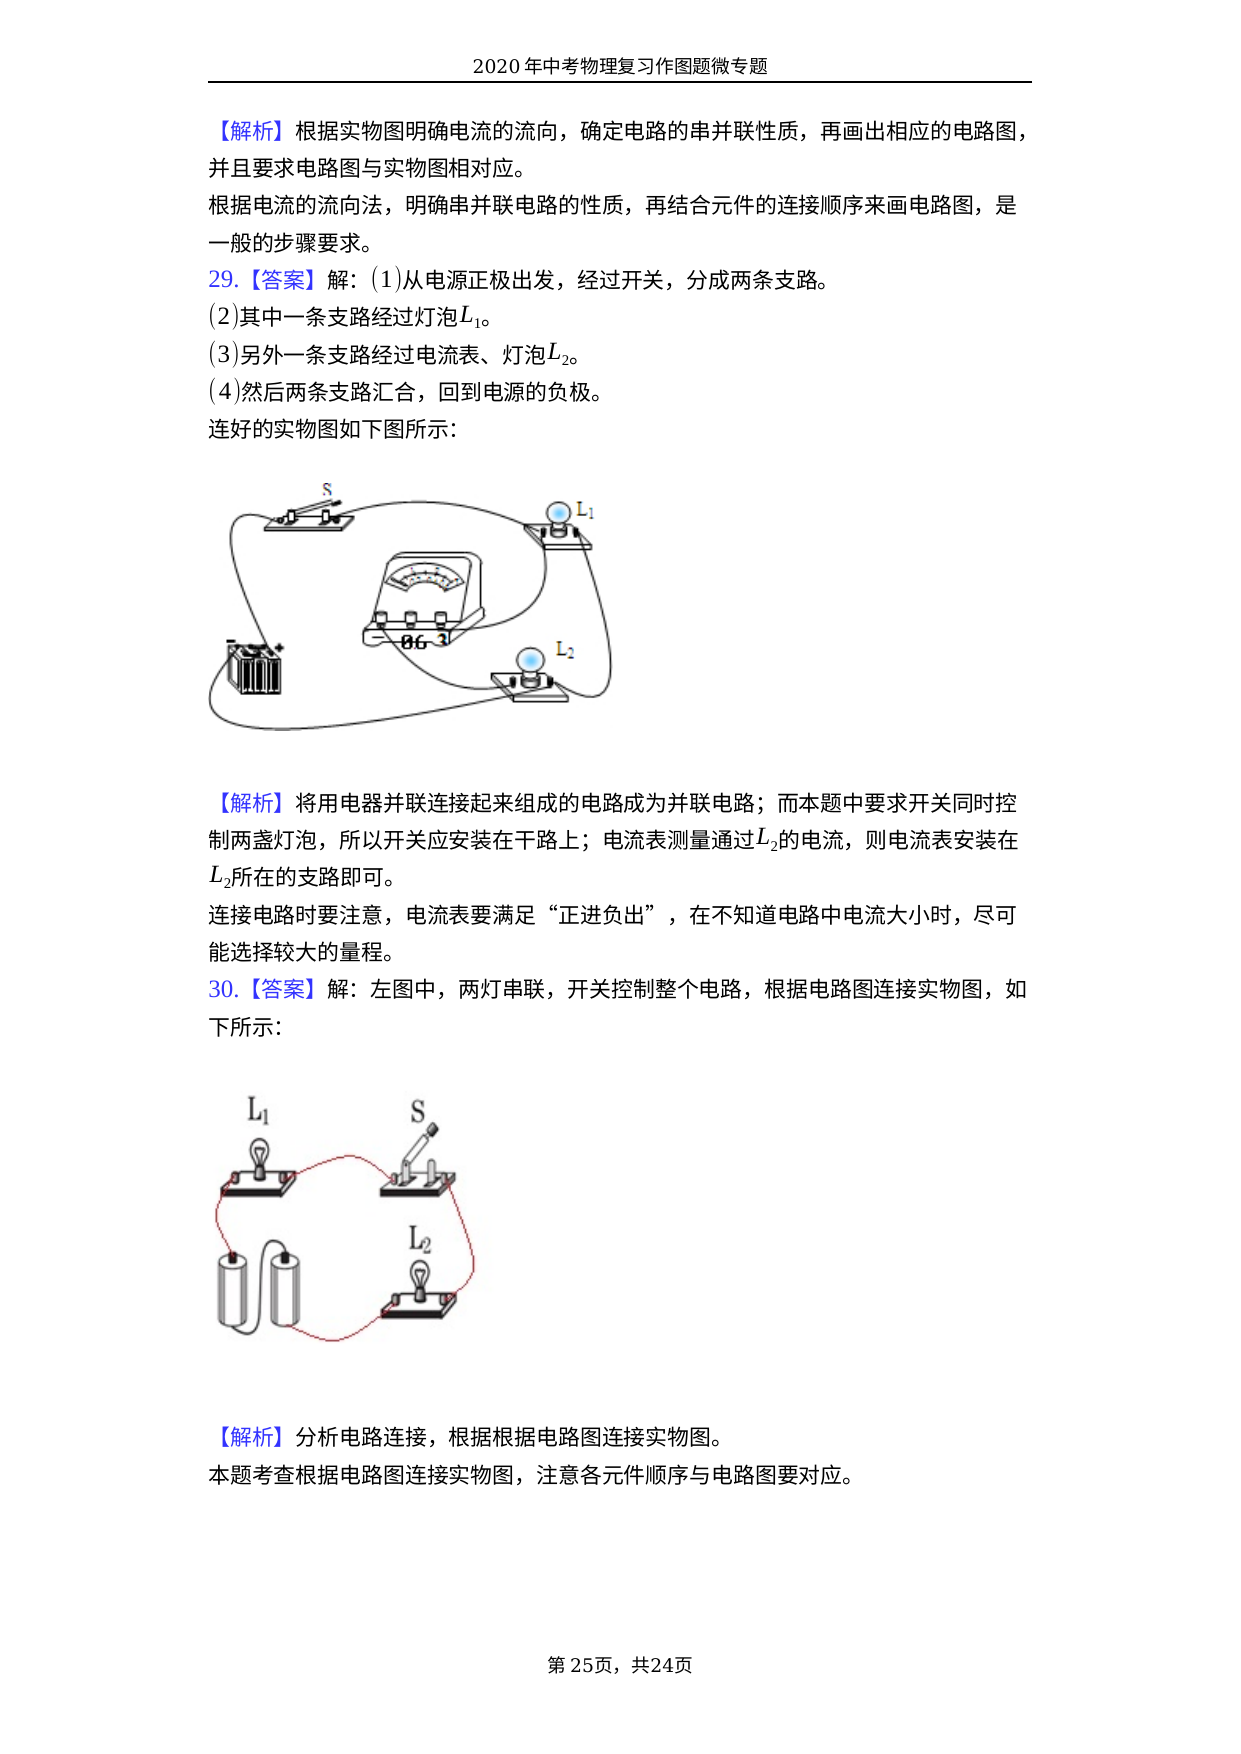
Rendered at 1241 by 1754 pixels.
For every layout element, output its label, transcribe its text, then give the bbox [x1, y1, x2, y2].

text 【解析】将用电器并联连接起来组成的电路成为并联电路；而本题中要求开关同时控制两盏灯泡，所以开关应安装在干路上；电流表测量通过的电流，则电流表安装在所在的支路即可。 连接电路时要注意，电流表要满足“正进负出”，在不知道电路中电流大小时，尽可能选择较大的量程。 30.【答案】解：左图中，两灯串联，开关控制整个电路，根据电路图连接实物图，如下所示： [208, 785, 1032, 1415]
picture [208, 483, 613, 731]
text 【解析】分析电路连接，根据根据电路图连接实物图。 本题考查根据电路图连接实物图，注意各元件顺序与电路图要对应。 [208, 1420, 1032, 1527]
text 【解析】根据实物图明确电流的流向，确定电路的串并联性质，再画出相应的电路图，并且要求电路图与实物图相对应。 根据电流的流向法，明确串并联电路的性质，再结合元件的连接顺序来画电路图，是一般的步骤要求。 29.【答案】解：从电源正极出发，经过开关，分成两条支路。 其中一条支路经过灯泡。 另外一条支路经过电流表、灯泡。 然后两条支路汇合，回到电源的负极。 连好的实物图如下图所示： [208, 113, 1032, 781]
picture [208, 1085, 498, 1348]
